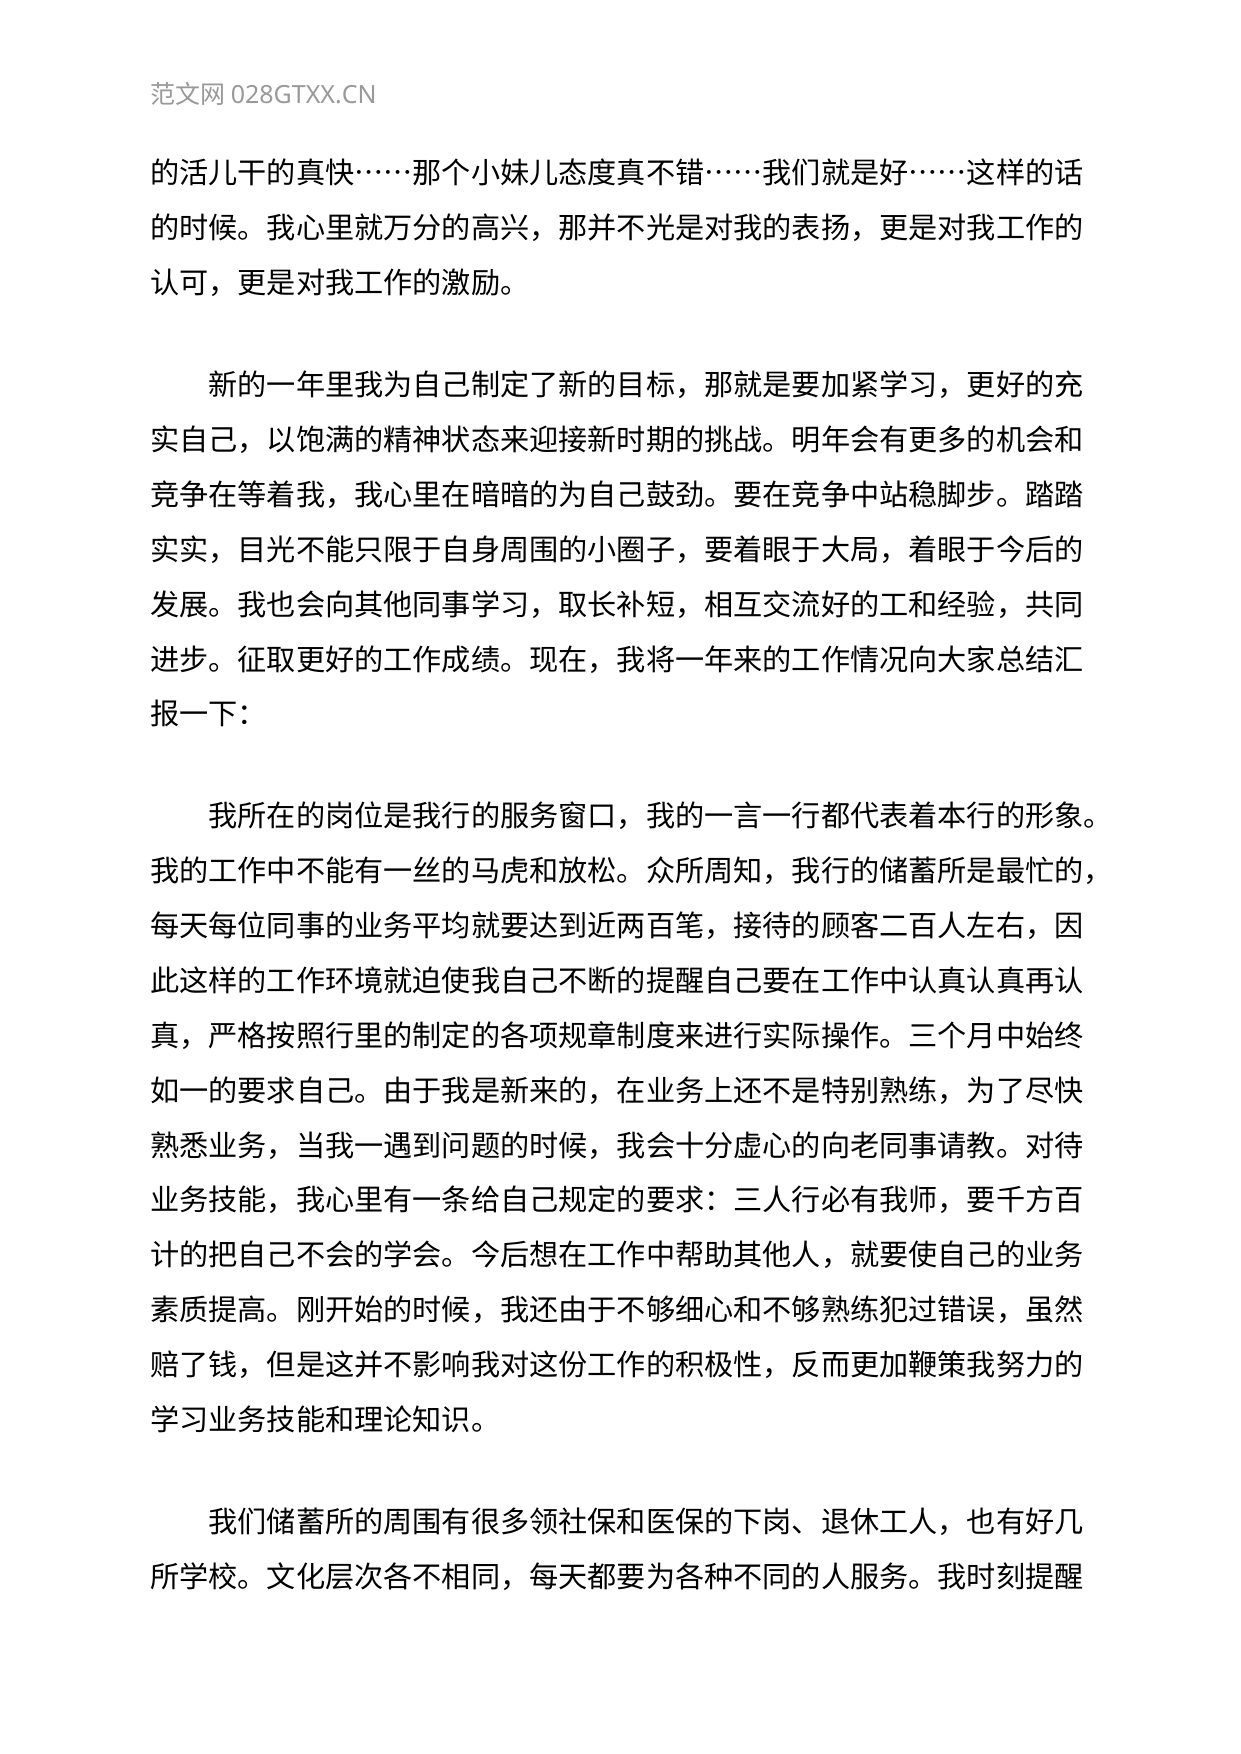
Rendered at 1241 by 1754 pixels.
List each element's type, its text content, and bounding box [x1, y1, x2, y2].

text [150, 1498, 1090, 1596]
text 我所在的岗位是我行的服务窗口，我的一言一行都代表着本行的形象。我的工作中不能有一丝的马虎和放松。众所周知，我行的储蓄所是最忙的，每天每位同事的业务平均就要达到近两百笔，接待的顾客二百人左右，因此这样的工作环境就迫使我自己不断的提醒自己要在工作中认真认真再认真，严格按照行里的制定的各项规章制度来进行实际操作。三个月中始终如一的要求自己。由于我是新来的，在业务上还不是特别熟练，为了尽快熟悉业务，当我一遇到问题的时候，我会十分虚心的向老同事请教。对待业务技能，我心里有一条给自己规定的要求：三人行必有我师，要千方百计的把自己不会的学会。今后想在工作中帮助其他人，就要使自己的业务素质提高。刚开始的时候，我还由于不够细心和不够熟练犯过错误，虽然赔了钱，但是这并不影响我对这份工作的积极性，反而更加鞭策我努力的学习业务技能和理论知识。 [150, 793, 1090, 1439]
text 新的一年里我为自己制定了新的目标，那就是要加紧学习，更好的充实自己，以饱满的精神状态来迎接新时期的挑战。明年会有更多的机会和竞争在等着我，我心里在暗暗的为自己鼓劲。要在竞争中站稳脚步。踏踏实实，目光不能只限于自身周围的小圈子，要着眼于大局，着眼于今后的发展。我也会向其他同事学习，取长补短，相互交流好的工和经验，共同进步。征取更好的工作成绩。现在，我将一年来的工作情况向大家总结汇报一下： [150, 362, 1090, 733]
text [150, 150, 1090, 302]
